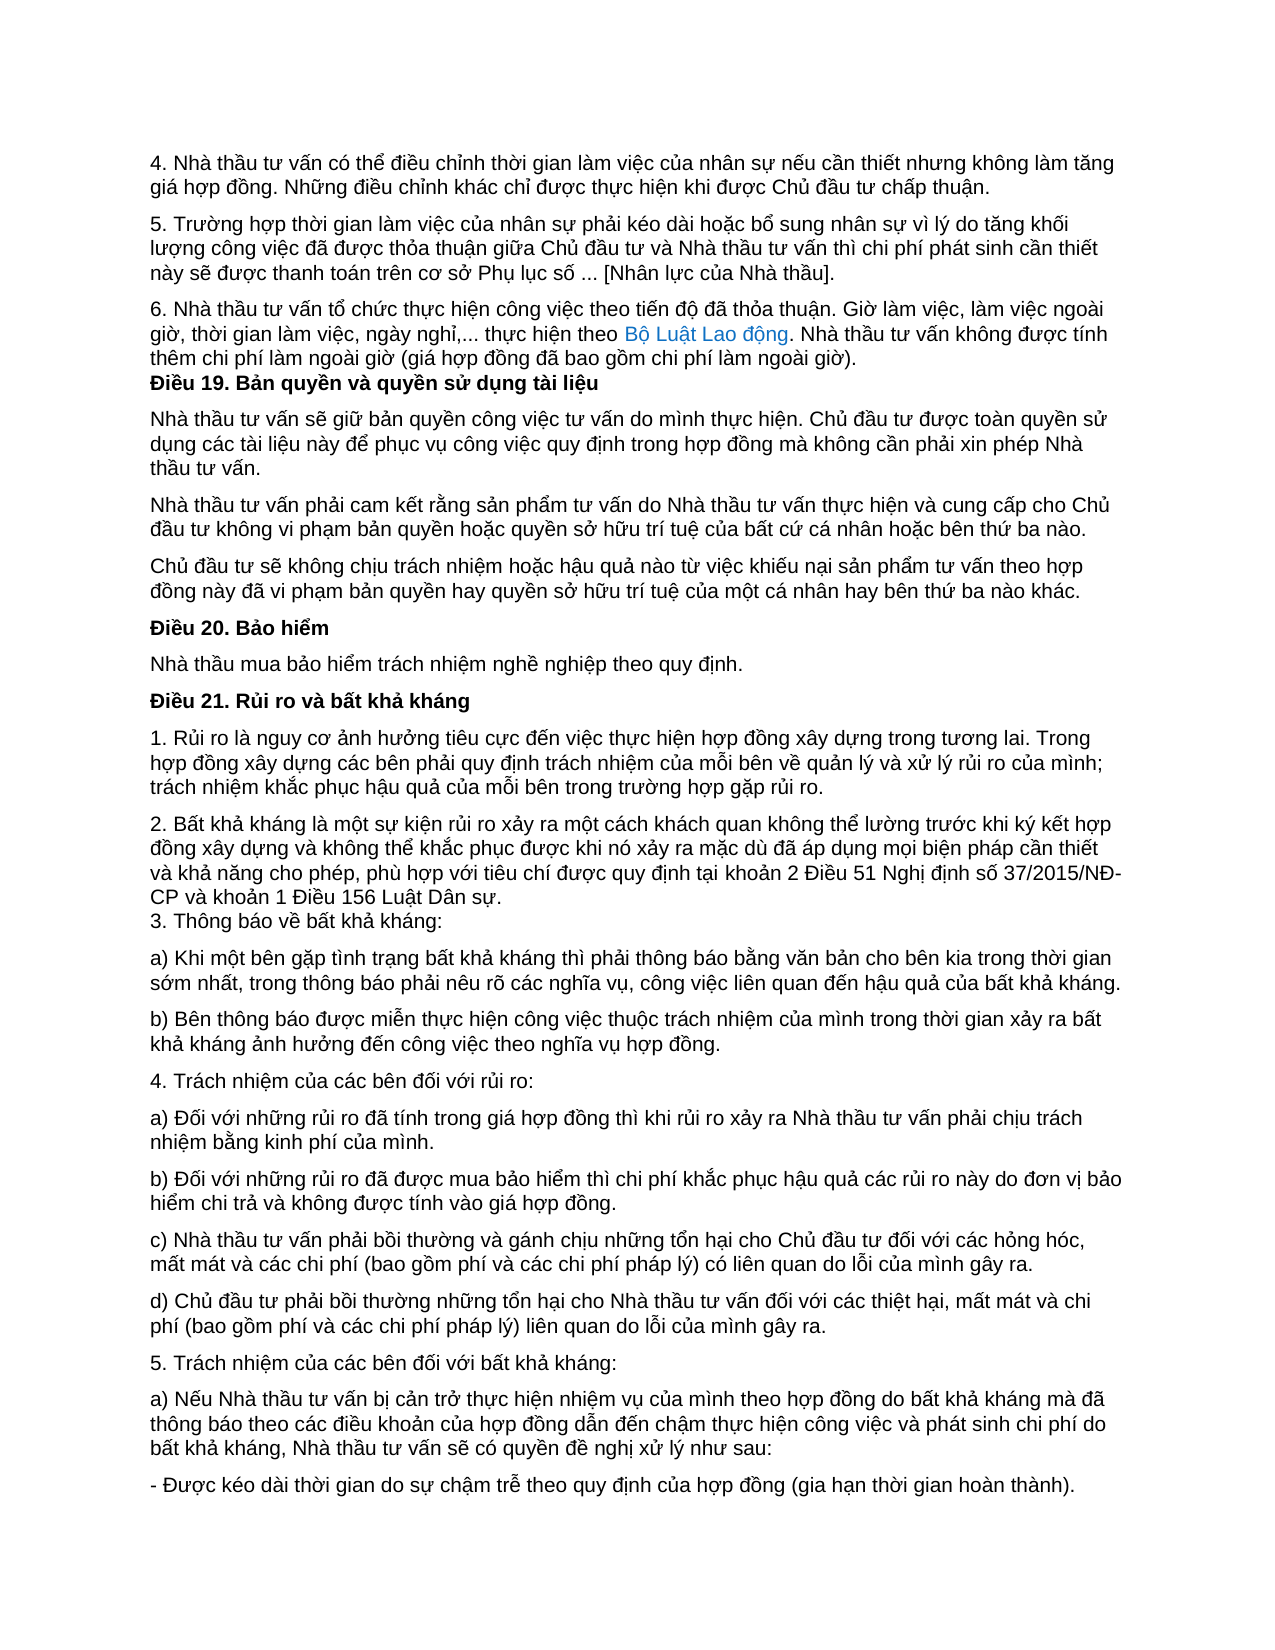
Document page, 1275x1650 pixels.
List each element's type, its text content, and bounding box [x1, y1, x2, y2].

text Điều 19. Bản quyền và quyền sử dụng tài liệu [150, 370, 1125, 394]
text b) Đối với những rủi ro đã được mua bảo hiểm thì chi phí khắc phục hậu quả các rủi ro này do đơn vị bảo hiểm chi trả và không được tính vào giá hợp đồng. [150, 1166, 1125, 1215]
text 6. Nhà thầu tư vấn tổ chức thực hiện công việc theo tiến độ đã thỏa thuận. Giờ làm việc, làm việc ngoài giờ, thời gian làm việc, ngày nghỉ,... thực hiện theo Bộ Luật Lao động. Nhà thầu tư vấn không được tính thêm chi phí làm ngoài giờ (giá hợp đồng đã bao gồm chi phí làm ngoài giờ). [150, 297, 1125, 370]
text - Được kéo dài thời gian do sự chậm trễ theo quy định của hợp đồng (gia hạn thời gian hoàn thành). [150, 1472, 1125, 1497]
text 4. Trách nhiệm của các bên đối với rủi ro: [150, 1068, 1125, 1092]
text Điều 21. Rủi ro và bất khả kháng [150, 689, 1125, 713]
text Điều 20. Bảo hiểm [150, 615, 1125, 639]
text 5. Trường hợp thời gian làm việc của nhân sự phải kéo dài hoặc bổ sung nhân sự vì lý do tăng khối lượng công việc đã được thỏa thuận giữa Chủ đầu tư và Nhà thầu tư vấn thì chi phí phát sinh cần thiết này sẽ được thanh toán trên cơ sở Phụ lục số ... [Nhân lực của Nhà thầu]. [150, 211, 1125, 284]
text Nhà thầu mua bảo hiểm trách nhiệm nghề nghiệp theo quy định. [150, 652, 1125, 676]
text Nhà thầu tư vấn phải cam kết rằng sản phẩm tư vấn do Nhà thầu tư vấn thực hiện và cung cấp cho Chủ đầu tư không vi phạm bản quyền hoặc quyền sở hữu trí tuệ của bất cứ cá nhân hoặc bên thứ ba nào. [150, 492, 1125, 541]
text 2. Bất khả kháng là một sự kiện rủi ro xảy ra một cách khách quan không thể lường trước khi ký kết hợp đồng xây dựng và không thể khắc phục được khi nó xảy ra mặc dù đã áp dụng mọi biện pháp cần thiết và khả năng cho phép, phù hợp với tiêu chí được quy định tại khoản 2 Điều 51 Nghị định số 37/2015/NĐ-CP và khoản 1 Điều 156 Luật Dân sự. [150, 811, 1125, 909]
text d) Chủ đầu tư phải bồi thường những tổn hại cho Nhà thầu tư vấn đối với các thiệt hại, mất mát và chi phí (bao gồm phí và các chi phí pháp lý) liên quan do lỗi của mình gây ra. [150, 1289, 1125, 1337]
text 1. Rủi ro là nguy cơ ảnh hưởng tiêu cực đến việc thực hiện hợp đồng xây dựng trong tương lai. Trong hợp đồng xây dựng các bên phải quy định trách nhiệm của mỗi bên về quản lý và xử lý rủi ro của mình; trách nhiệm khắc phục hậu quả của mỗi bên trong trường hợp gặp rủi ro. [150, 726, 1125, 799]
text 3. Thông báo về bất khả kháng: [150, 909, 1125, 933]
text a) Đối với những rủi ro đã tính trong giá hợp đồng thì khi rủi ro xảy ra Nhà thầu tư vấn phải chịu trách nhiệm bằng kinh phí của mình. [150, 1105, 1125, 1154]
text 4. Nhà thầu tư vấn có thể điều chỉnh thời gian làm việc của nhân sự nếu cần thiết nhưng không làm tăng giá hợp đồng. Những điều chỉnh khác chỉ được thực hiện khi được Chủ đầu tư chấp thuận. [150, 150, 1125, 199]
text b) Bên thông báo được miễn thực hiện công việc thuộc trách nhiệm của mình trong thời gian xảy ra bất khả kháng ảnh hưởng đến công việc theo nghĩa vụ hợp đồng. [150, 1007, 1125, 1056]
text a) Nếu Nhà thầu tư vấn bị cản trở thực hiện nhiệm vụ của mình theo hợp đồng do bất khả kháng mà đã thông báo theo các điều khoản của hợp đồng dẫn đến chậm thực hiện công việc và phát sinh chi phí do bất khả kháng, Nhà thầu tư vấn sẽ có quyền đề nghị xử lý như sau: [150, 1387, 1125, 1460]
text 5. Trách nhiệm của các bên đối với bất khả kháng: [150, 1350, 1125, 1374]
text a) Khi một bên gặp tình trạng bất khả kháng thì phải thông báo bằng văn bản cho bên kia trong thời gian sớm nhất, trong thông báo phải nêu rõ các nghĩa vụ, công việc liên quan đến hậu quả của bất khả kháng. [150, 946, 1125, 994]
text c) Nhà thầu tư vấn phải bồi thường và gánh chịu những tổn hại cho Chủ đầu tư đối với các hỏng hóc, mất mát và các chi phí (bao gồm phí và các chi phí pháp lý) có liên quan do lỗi của mình gây ra. [150, 1227, 1125, 1276]
text Chủ đầu tư sẽ không chịu trách nhiệm hoặc hậu quả nào từ việc khiếu nại sản phẩm tư vấn theo hợp đồng này đã vi phạm bản quyền hay quyền sở hữu trí tuệ của một cá nhân hay bên thứ ba nào khác. [150, 554, 1125, 602]
text Nhà thầu tư vấn sẽ giữ bản quyền công việc tư vấn do mình thực hiện. Chủ đầu tư được toàn quyền sử dụng các tài liệu này để phục vụ công việc quy định trong hợp đồng mà không cần phải xin phép Nhà thầu tư vấn. [150, 407, 1125, 480]
